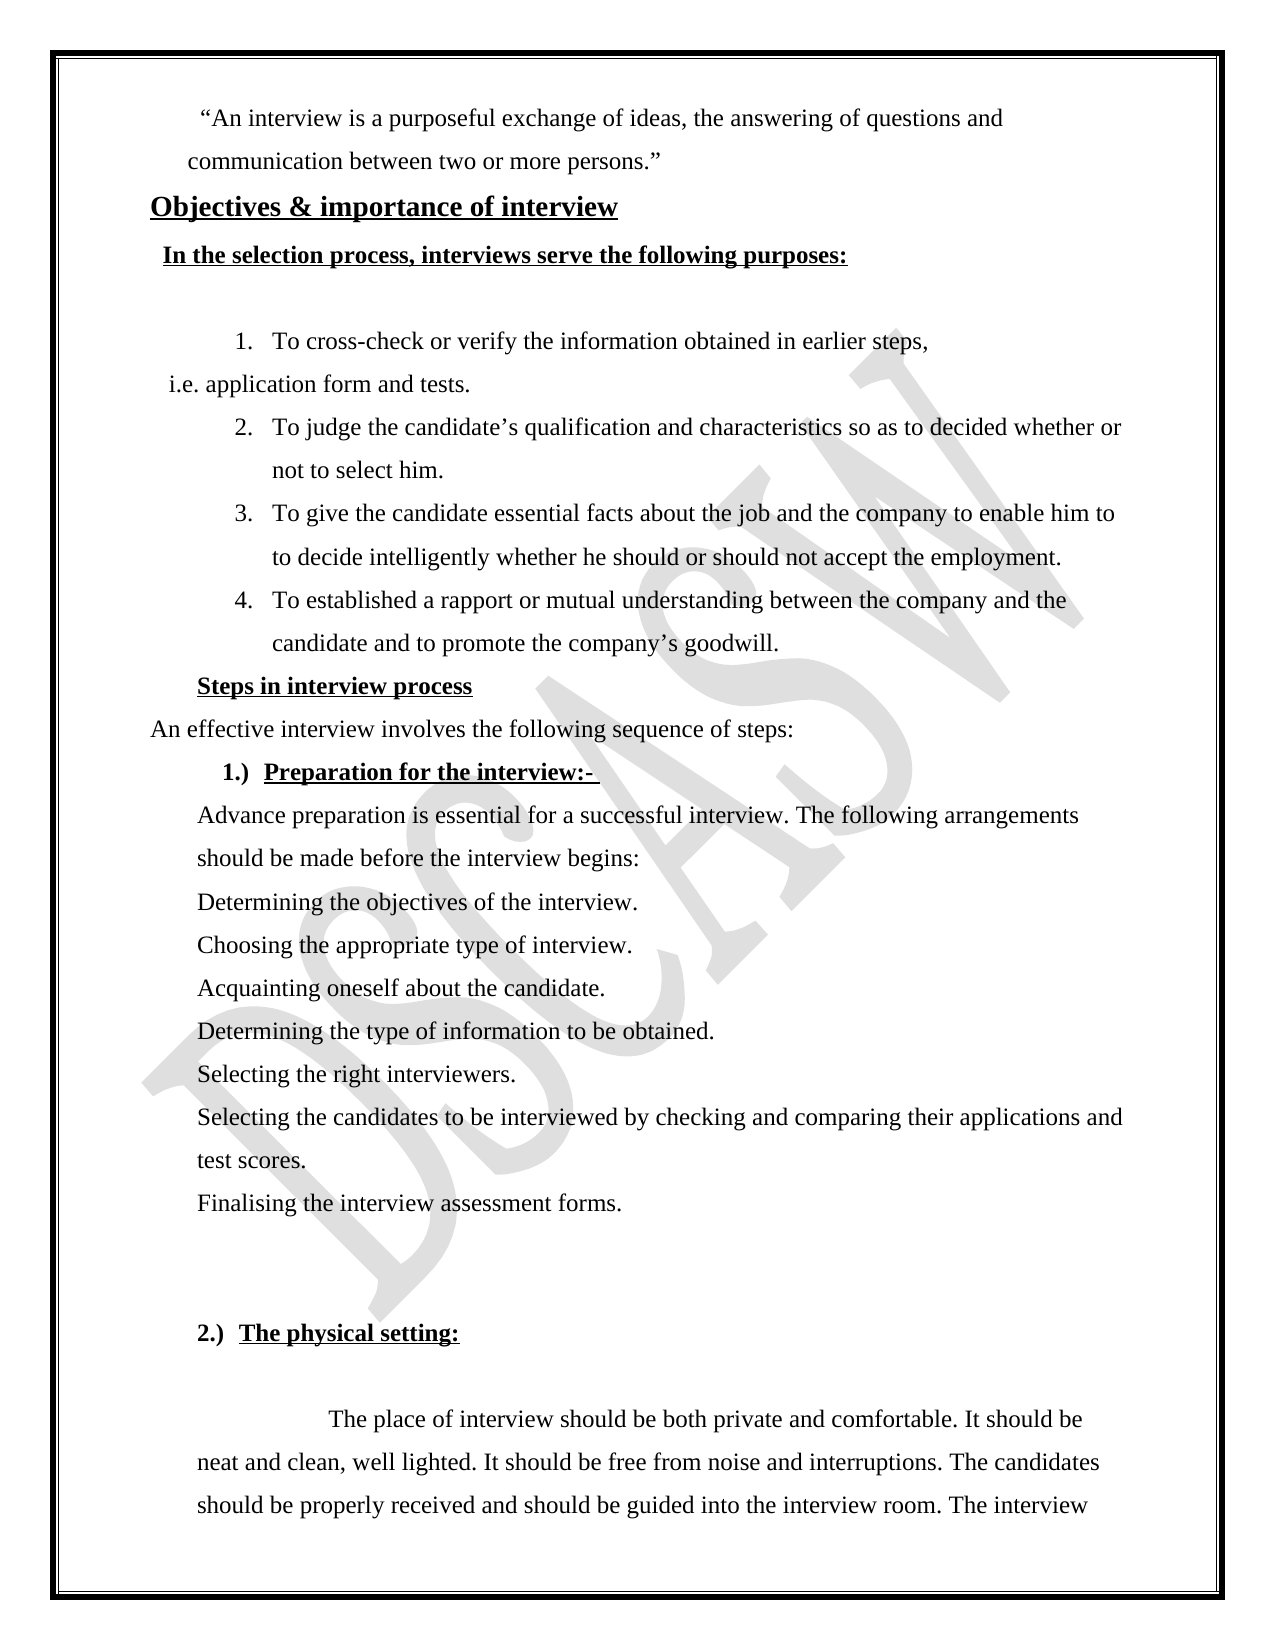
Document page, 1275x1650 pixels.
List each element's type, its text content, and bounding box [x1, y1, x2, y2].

list To judge the candidate’s qualification and characteristics so as to decided whether or not to select him. [234, 412, 1125, 484]
text Objectives & importance of interview [150, 189, 1125, 223]
text Acquainting oneself about the candidate. [197, 973, 1125, 1002]
text An effective interview involves the following sequence of steps: [150, 714, 1125, 743]
text Finalising the interview assessment forms. [197, 1188, 1125, 1217]
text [197, 1404, 1125, 1519]
text Determining the type of information to be obtained. [197, 1016, 1125, 1045]
list To give the candidate essential facts about the job and the company to enable him to to decide intelligently whether he should or should not accept the employment. [234, 498, 1125, 570]
list To established a rapport or mutual understanding between the company and the candidate and to promote the company’s goodwill. [234, 585, 1125, 657]
text Selecting the candidates to be interviewed by checking and comparing their applications and test scores. [197, 1102, 1125, 1174]
text 2.) The physical setting: [197, 1318, 1125, 1347]
text Choosing the appropriate type of interview. [197, 930, 1125, 958]
text Advance preparation is essential for a successful interview. The following arrangements should be made before the interview begins: [197, 800, 1125, 872]
text 1.) Preparation for the interview:- [197, 757, 1125, 786]
text In the selection process, interviews serve the following purposes: [150, 240, 1125, 268]
text Determining the objectives of the interview. [197, 887, 1125, 915]
text Selecting the right interviewers. [197, 1059, 1125, 1088]
text Steps in interview process [197, 671, 1125, 700]
list To cross-check or verify the information obtained in earlier steps, [234, 326, 1125, 355]
text i.e. application form and tests. [150, 369, 1125, 398]
text “An interview is a purposeful exchange of ideas, the answering of questions and communication between two or more persons.” [187, 103, 1125, 175]
